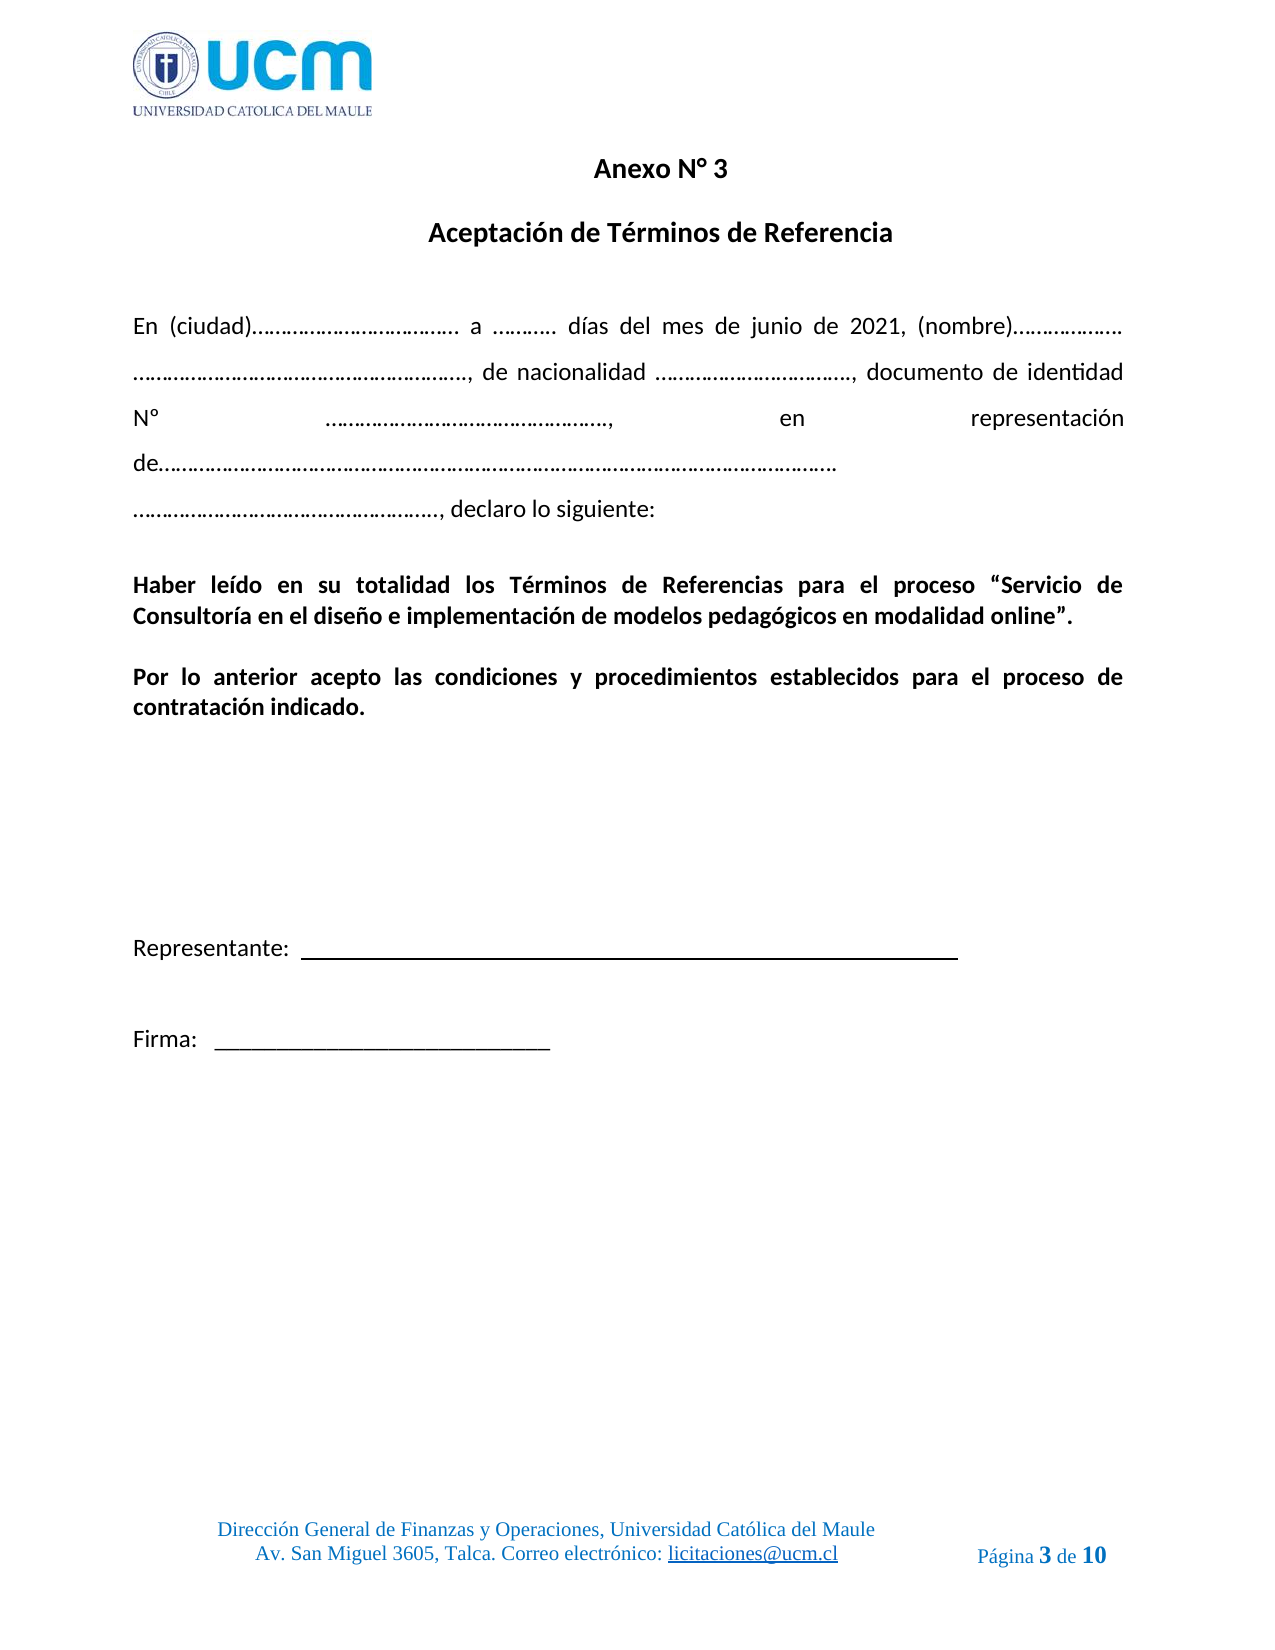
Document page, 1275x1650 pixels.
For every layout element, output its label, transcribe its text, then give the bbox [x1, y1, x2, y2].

text Anexo N° 3 [189, 150, 1132, 186]
list En (ciudad)……………………………… a ……….. días del mes de junio de 2021, (nombre)……………….…………………………………………………., de nacionalidad ……………………………., documento de identidad Nº …………………………………………., en representación de……………………………………………………………………………………………………….…………………………………………….., declaro lo siguiente: [133, 310, 1125, 524]
picture [132, 30, 372, 118]
text Aceptación de Términos de Referencia [189, 214, 1132, 249]
text Firma: ___________________________ [133, 1024, 1125, 1054]
list Haber leído en su totalidad los Términos de Referencias para el proceso “Servicio de Consultoría en el diseño e implementación de modelos pedagógicos en modalidad online”. [133, 569, 1125, 631]
text Representante: [133, 932, 1125, 963]
list Por lo anterior acepto las condiciones y procedimientos establecidos para el proceso de contratación indicado. [133, 661, 1125, 722]
